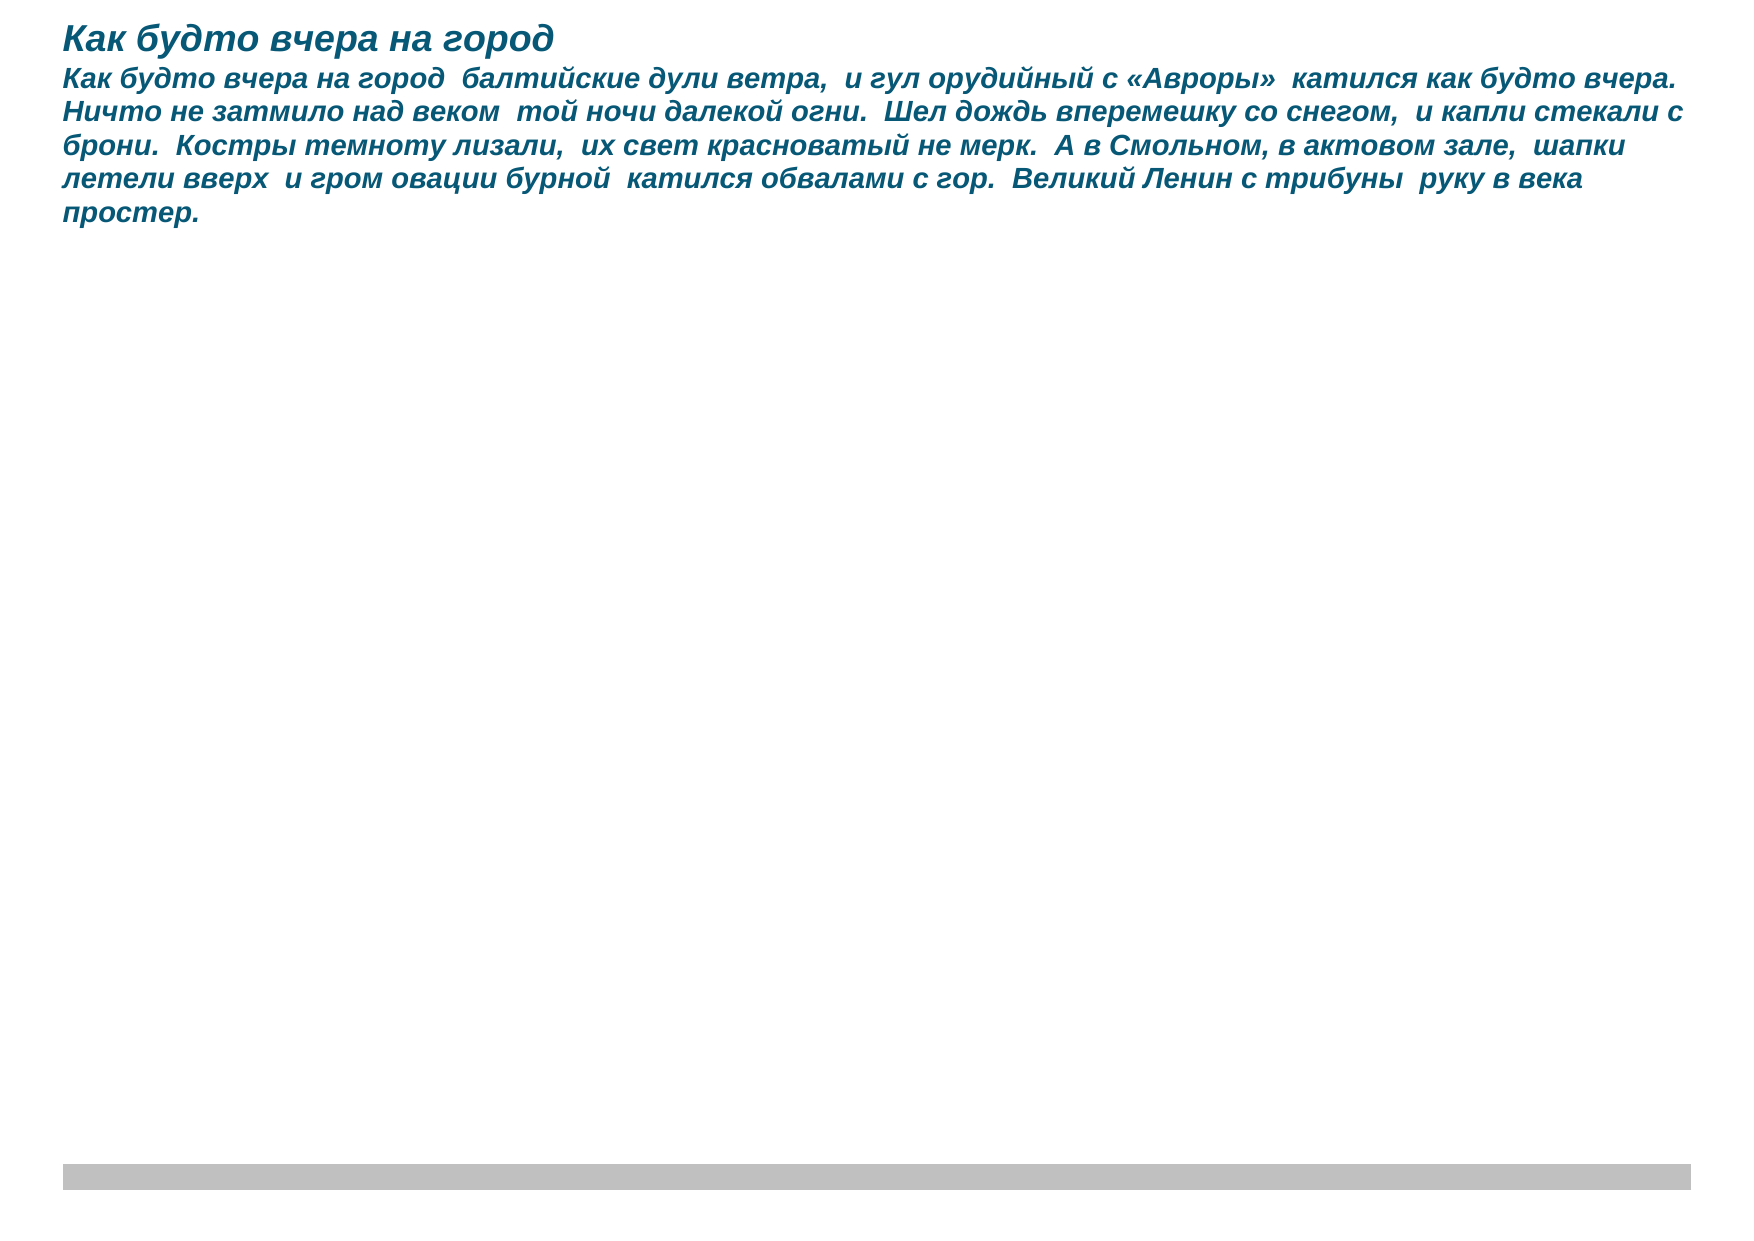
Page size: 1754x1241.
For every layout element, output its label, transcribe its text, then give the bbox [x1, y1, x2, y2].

subtitle Как будто вчера на город [62, 17, 1691, 60]
text Как будто вчера на город [62, 61, 1691, 228]
